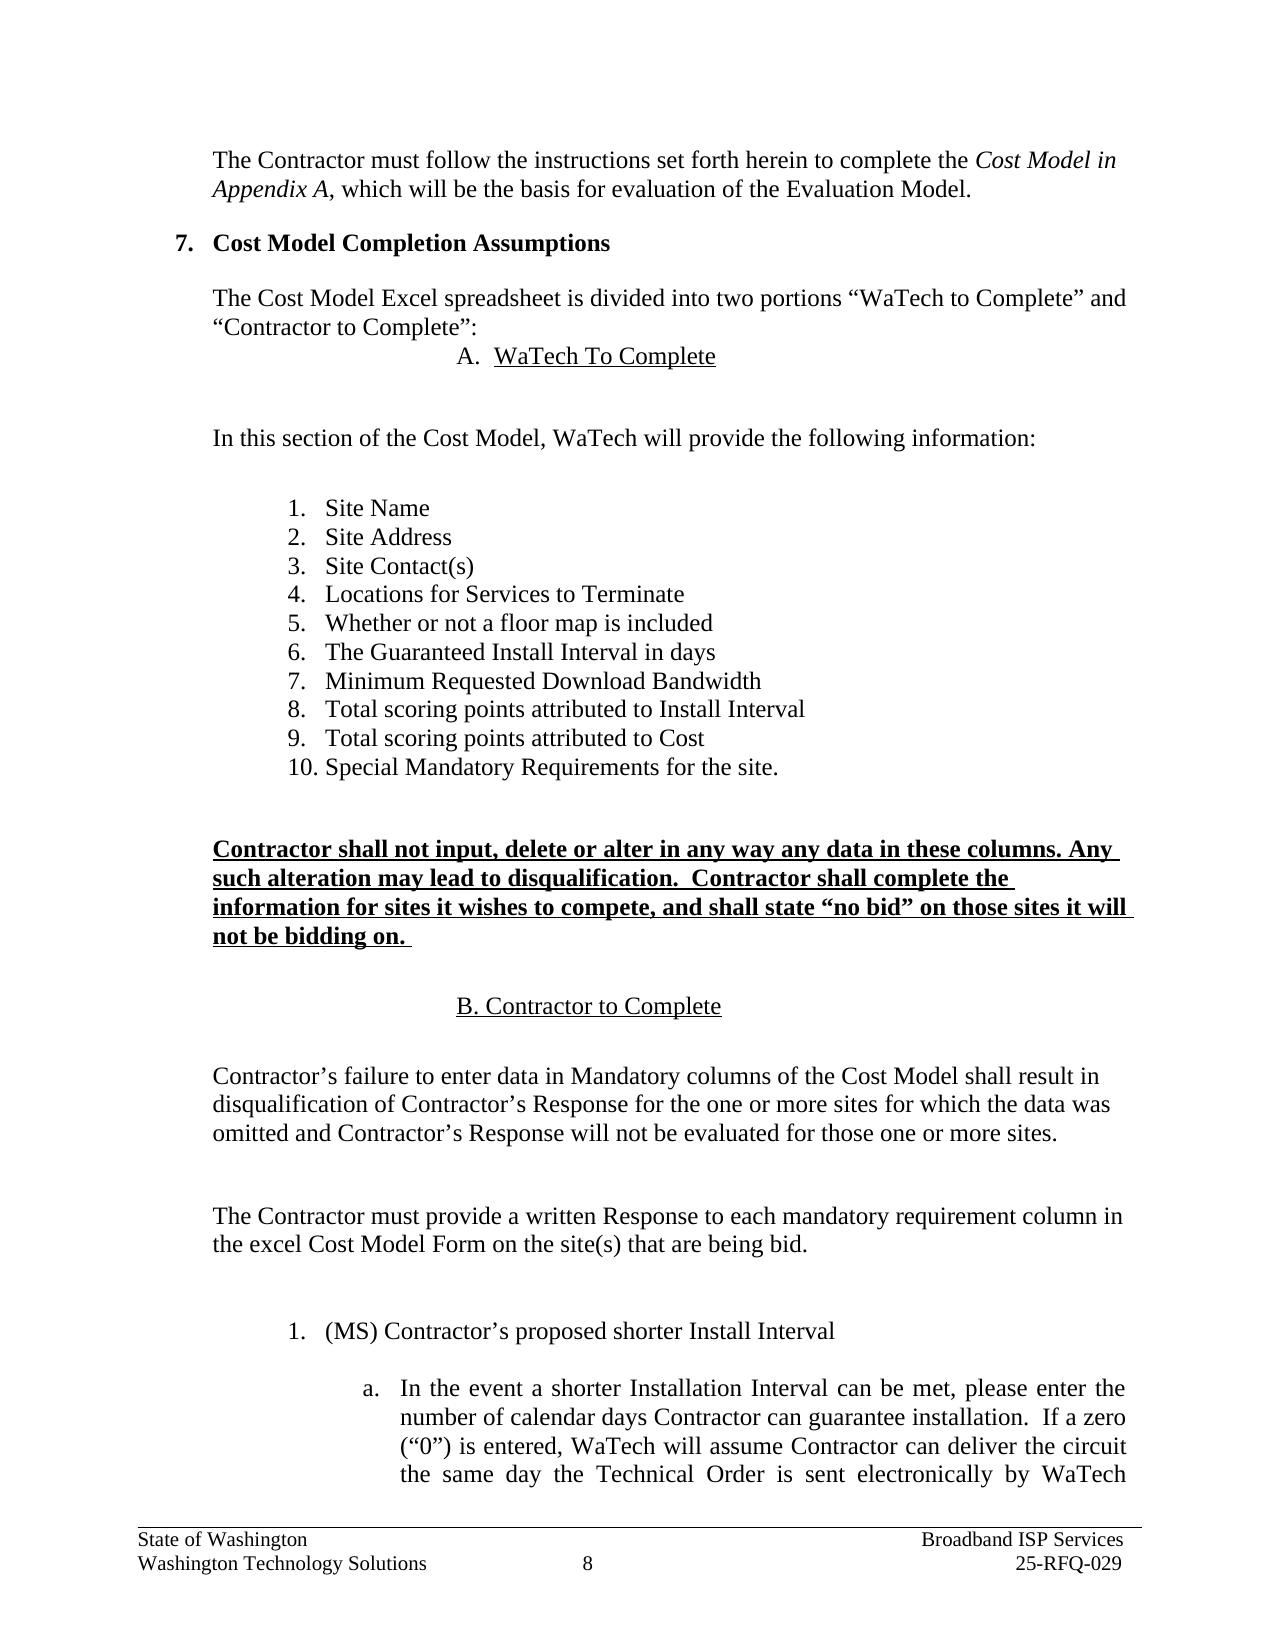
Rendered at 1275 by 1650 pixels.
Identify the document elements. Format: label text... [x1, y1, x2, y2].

text The Contractor must provide a written Response to each mandatory requirement column in the excel Cost Model Form on the site(s) that are being bid. [212, 1201, 1142, 1258]
list Minimum Requested Download Bandwidth [287, 666, 1142, 694]
text B. Contractor to Complete [456, 991, 1142, 1019]
list Special Mandatory Requirements for the site. [287, 752, 1142, 781]
list Whether or not a floor map is included [287, 608, 1142, 637]
text The Contractor must follow the instructions set forth herein to complete the Cost Model in Appendix A, which will be the basis for evaluation of the Evaluation Model. [212, 145, 1142, 203]
list Locations for Services to Terminate [287, 579, 1142, 608]
list Site Name [287, 493, 1142, 522]
text In this section of the Cost Model, WaTech will provide the following information: [212, 423, 1142, 452]
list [362, 1373, 1127, 1488]
list The Guaranteed Install Interval in days [287, 637, 1142, 666]
list Site Address [287, 522, 1142, 551]
list Cost Model Completion Assumptions [175, 228, 1142, 256]
list WaTech To Complete [456, 341, 1142, 369]
list Total scoring points attributed to Cost [287, 723, 1142, 752]
text The Cost Model Excel spreadsheet is divided into two portions “WaTech to Complete” and “Contractor to Complete”: [212, 283, 1142, 341]
list Site Contact(s) [287, 551, 1142, 579]
text Contractor’s failure to enter data in Mandatory columns of the Cost Model shall result in disqualification of Contractor’s Response for the one or more sites for which the data was omitted and Contractor’s Response will not be evaluated for those one or more sites. [212, 1061, 1142, 1147]
list Total scoring points attributed to Install Interval [287, 694, 1142, 723]
list (MS) Contractor’s proposed shorter Install Interval [287, 1316, 1142, 1344]
text Contractor shall not input, delete or alter in any way any data in these columns. Any such alteration may lead to disqualification. Contractor shall complete the information for sites it wishes to compete, and shall state “no bid” on those sites it will not be bidding on. [212, 834, 1142, 949]
